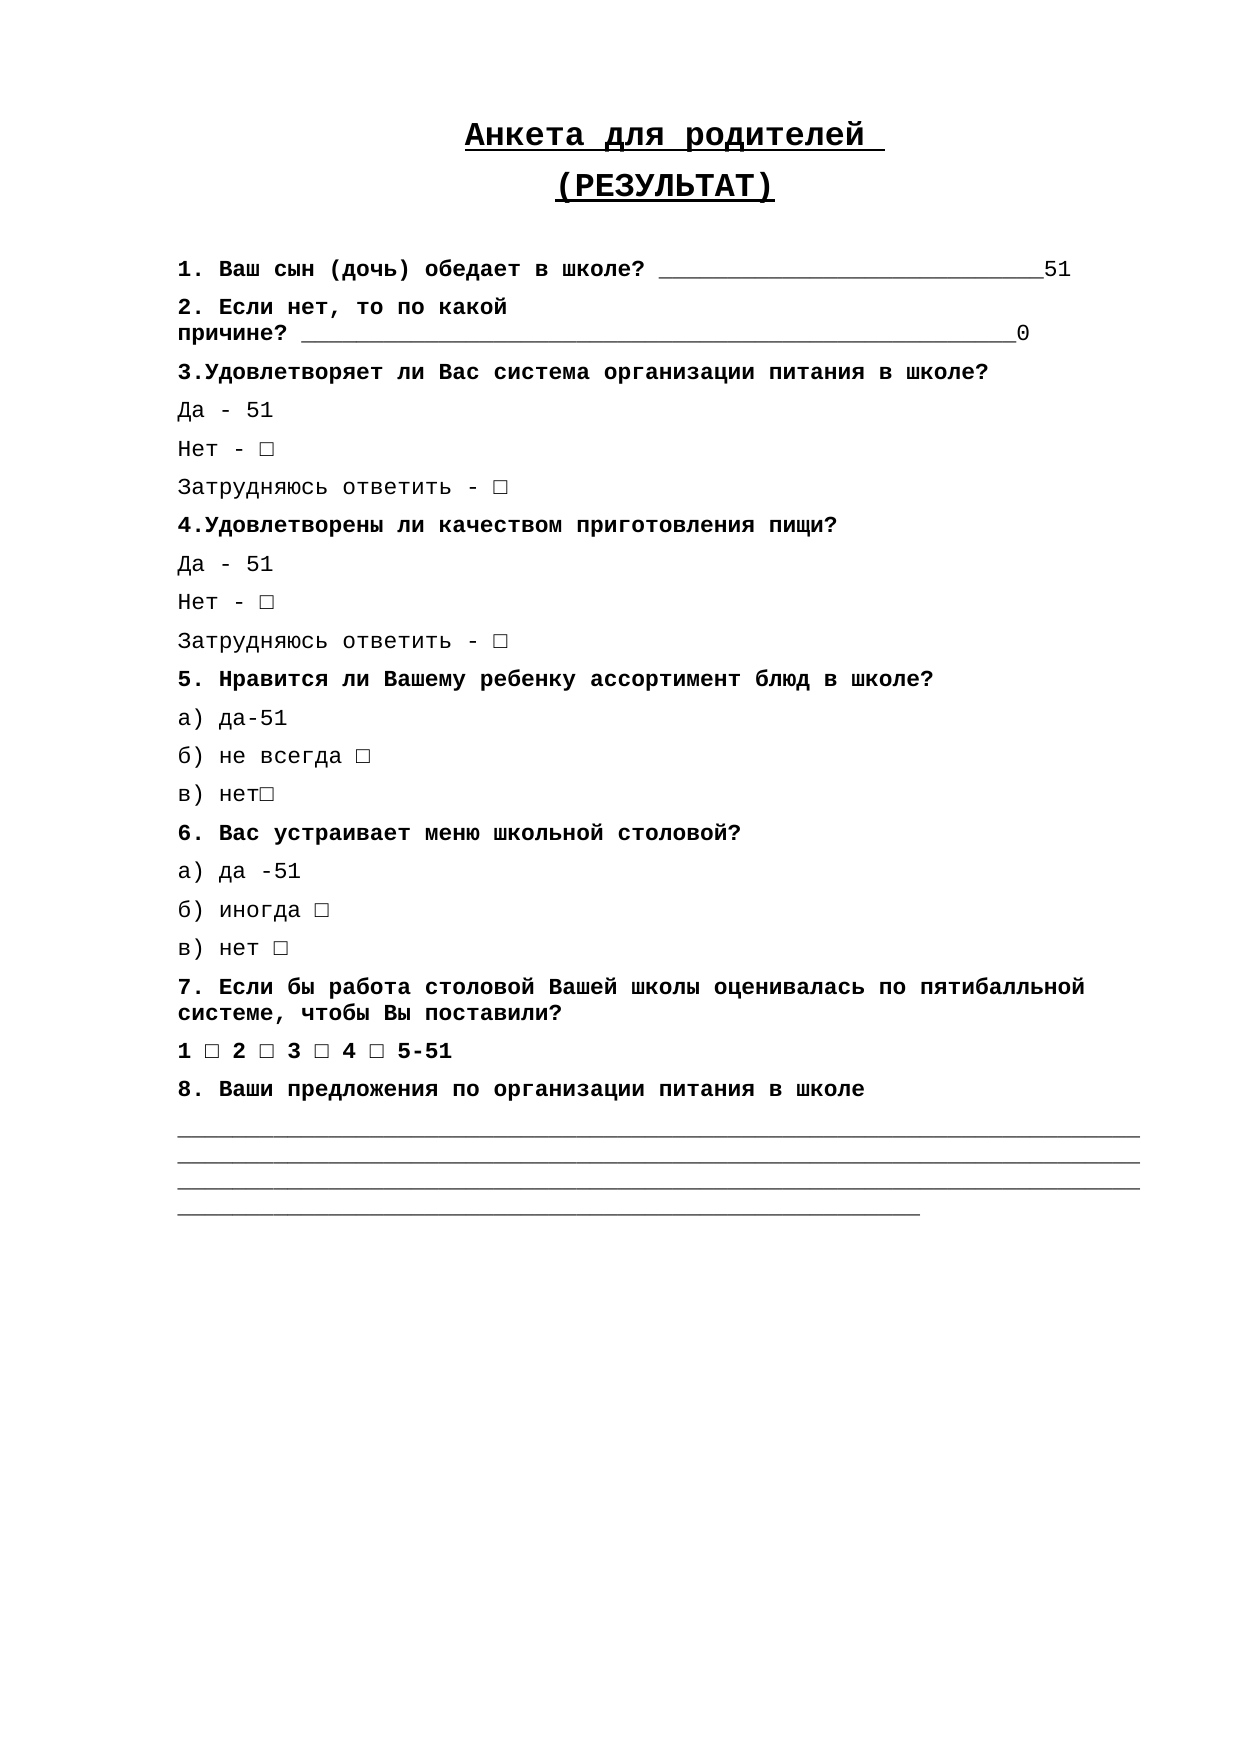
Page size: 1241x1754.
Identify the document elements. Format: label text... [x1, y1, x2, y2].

text 1 □ 2 □ 3 □ 4 □ 5-51 [177, 1039, 1152, 1065]
text в) нет □ [177, 937, 1152, 962]
text Затрудняюсь ответить - □ [177, 629, 1152, 655]
text Затрудняюсь ответить - □ [177, 475, 1152, 501]
text б) иногда □ [177, 898, 1152, 924]
text 3.Удовлетворяет ли Вас система организации питания в школе? [177, 360, 1152, 386]
text 1. Ваш сын (дочь) обедает в школе? ____________________________51 [177, 257, 1152, 283]
text 8. Ваши предложения по организации питания в школе [177, 1078, 1152, 1104]
text (РЕЗУЛЬТАТ) [177, 168, 1152, 206]
text а) да -51 [177, 860, 1152, 886]
text Да - 51 [177, 398, 1152, 424]
text ________________________________________________________________________________________________________________________________________________________________________________________________________________________________________________________________________ [177, 1116, 1152, 1220]
text 2. Если нет, то по какой причине? ____________________________________________________0 [177, 296, 1152, 347]
text Нет - □ [177, 437, 1152, 463]
text 5. Нравится ли Вашему ребенку ассортимент блюд в школе? [177, 667, 1152, 693]
text 6. Вас устраивает меню школьной столовой? [177, 821, 1152, 847]
text Да - 51 [177, 552, 1152, 578]
text 7. Если бы работа столовой Вашей школы оценивалась по пятибалльной системе, чтобы Вы поставили? [177, 975, 1152, 1027]
text б) не всегда □ [177, 744, 1152, 770]
text 4.Удовлетворены ли качеством приготовления пищи? [177, 514, 1152, 540]
text в) нет□ [177, 783, 1152, 809]
text а) да-51 [177, 706, 1152, 732]
text Нет - □ [177, 591, 1152, 617]
text Анкета для родителей [177, 118, 1152, 156]
